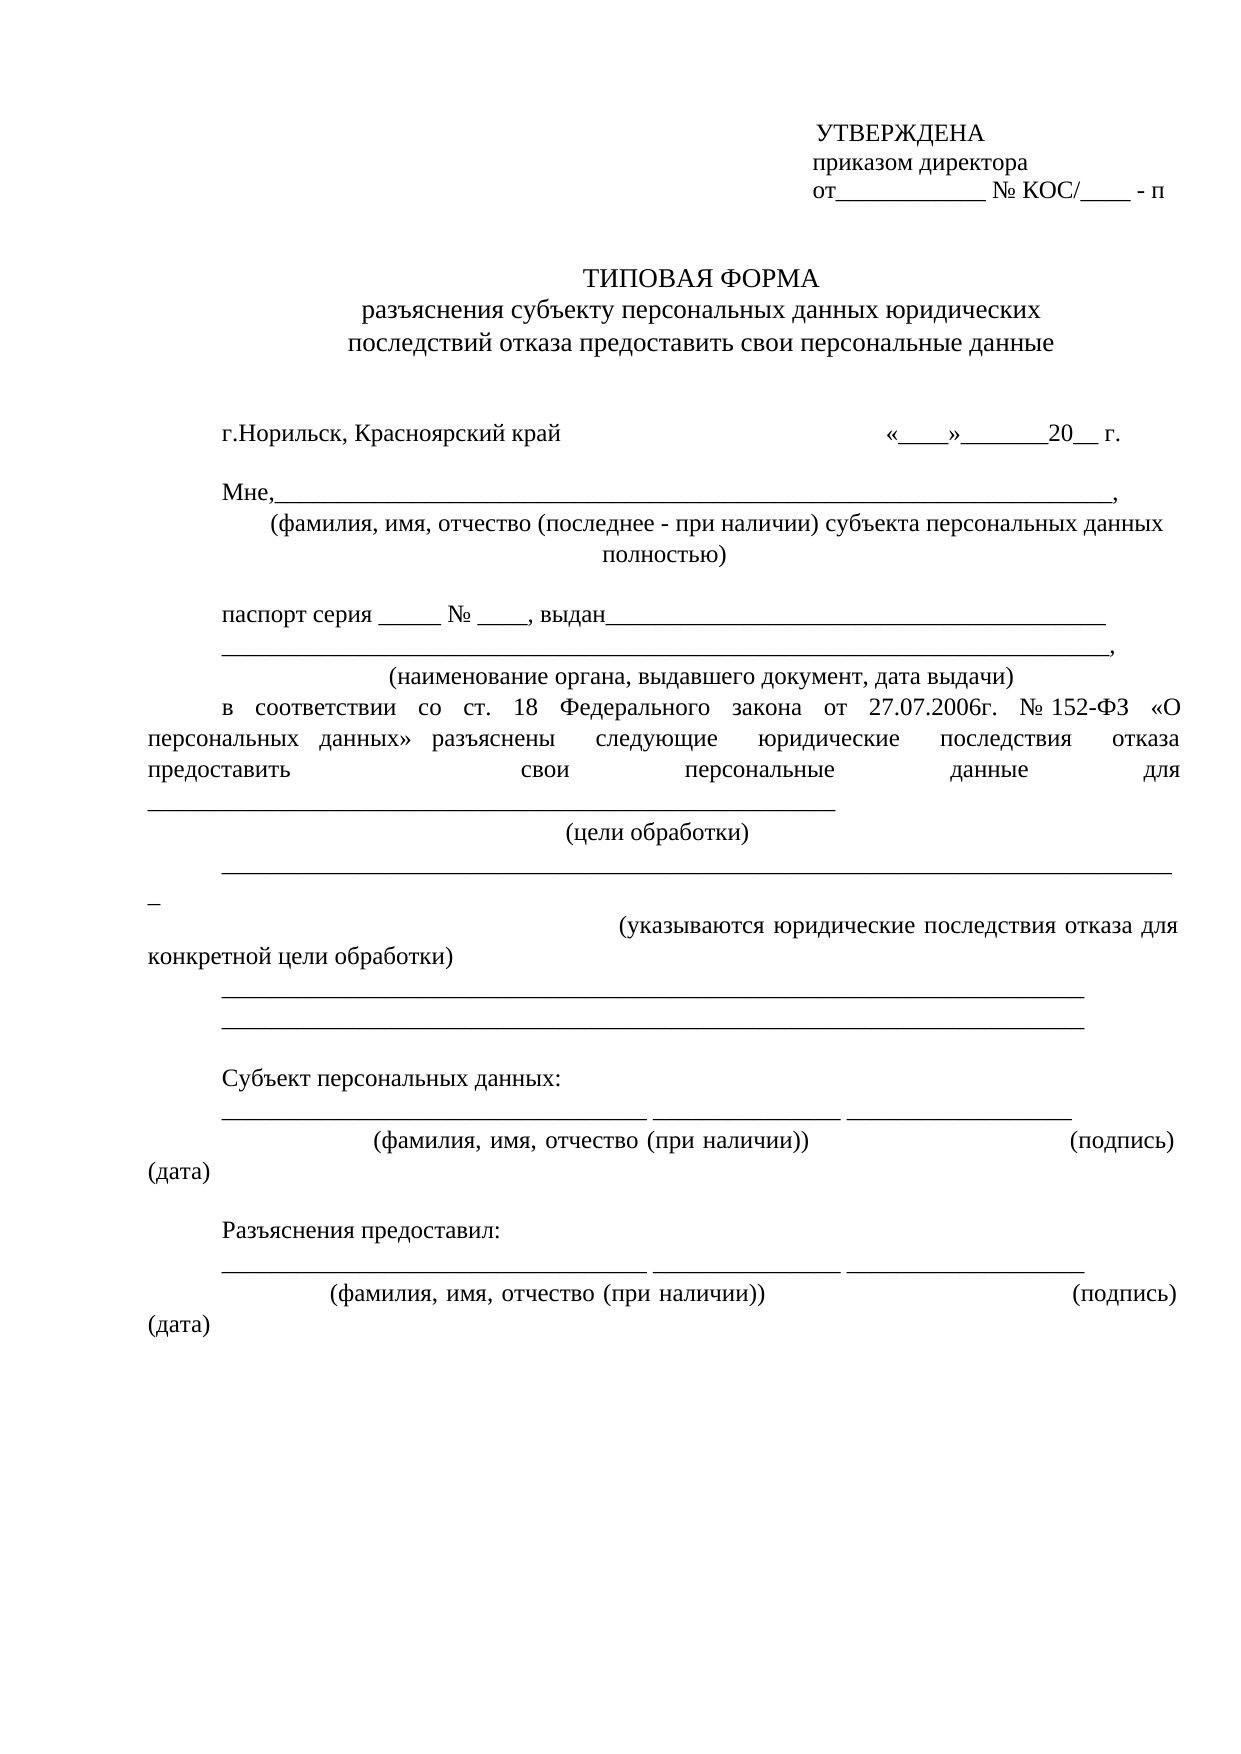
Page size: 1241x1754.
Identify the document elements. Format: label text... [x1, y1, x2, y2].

text _______________________________________________________________________, [148, 630, 1181, 661]
text (фамилия, имя, отчество (последнее - при наличии) субъекта персональных данных полностью) [148, 508, 1181, 571]
text последствий отказа предоставить свои персональные данные [148, 327, 1181, 360]
text от____________ № КОС/____ - п [738, 176, 1196, 204]
text _____________________________________________________________________________ [148, 848, 1181, 910]
text Субъект персональных данных: [148, 1063, 1181, 1094]
text _____________________________________________________________________ [148, 972, 1181, 1003]
text _____________________________________________________________________ [148, 1003, 1181, 1034]
text Мне,___________________________________________________________________, [148, 477, 1181, 508]
text УТВЕРЖДЕНА [148, 118, 1196, 147]
text __________________________________ _______________ __________________ [148, 1094, 1181, 1125]
text (фамилия, имя, отчество (при наличии)) (подпись) (дата) [148, 1278, 1181, 1340]
text разъяснения субъекту персональных данных юридических [148, 293, 1181, 327]
text ТИПОВАЯ ФОРМА [148, 262, 1181, 293]
text (указываются юридические последствия отказа для конкретной цели обработки) [148, 910, 1181, 972]
text в соответствии со ст. 18 Федерального закона от 27.07.2006г. № 152-ФЗ «О персональных данных» разъяснены следующие юридические последствия отказа предоставить свои персональные данные для _______________________________________________________ [148, 692, 1181, 817]
text паспорт серия _____ № ____, выдан________________________________________ [148, 599, 1181, 630]
text г.Норильск, Красноярский край «____»_______20__ г. [148, 418, 1181, 449]
text (цели обработки) [148, 817, 1181, 848]
text Разъяснения предоставил: [148, 1216, 1181, 1247]
text приказом директора [738, 147, 1196, 176]
text __________________________________ _______________ ___________________ [148, 1247, 1181, 1278]
text (фамилия, имя, отчество (при наличии)) (подпись) (дата) [148, 1125, 1181, 1187]
text (наименование органа, выдавшего документ, дата выдачи) [148, 661, 1181, 692]
